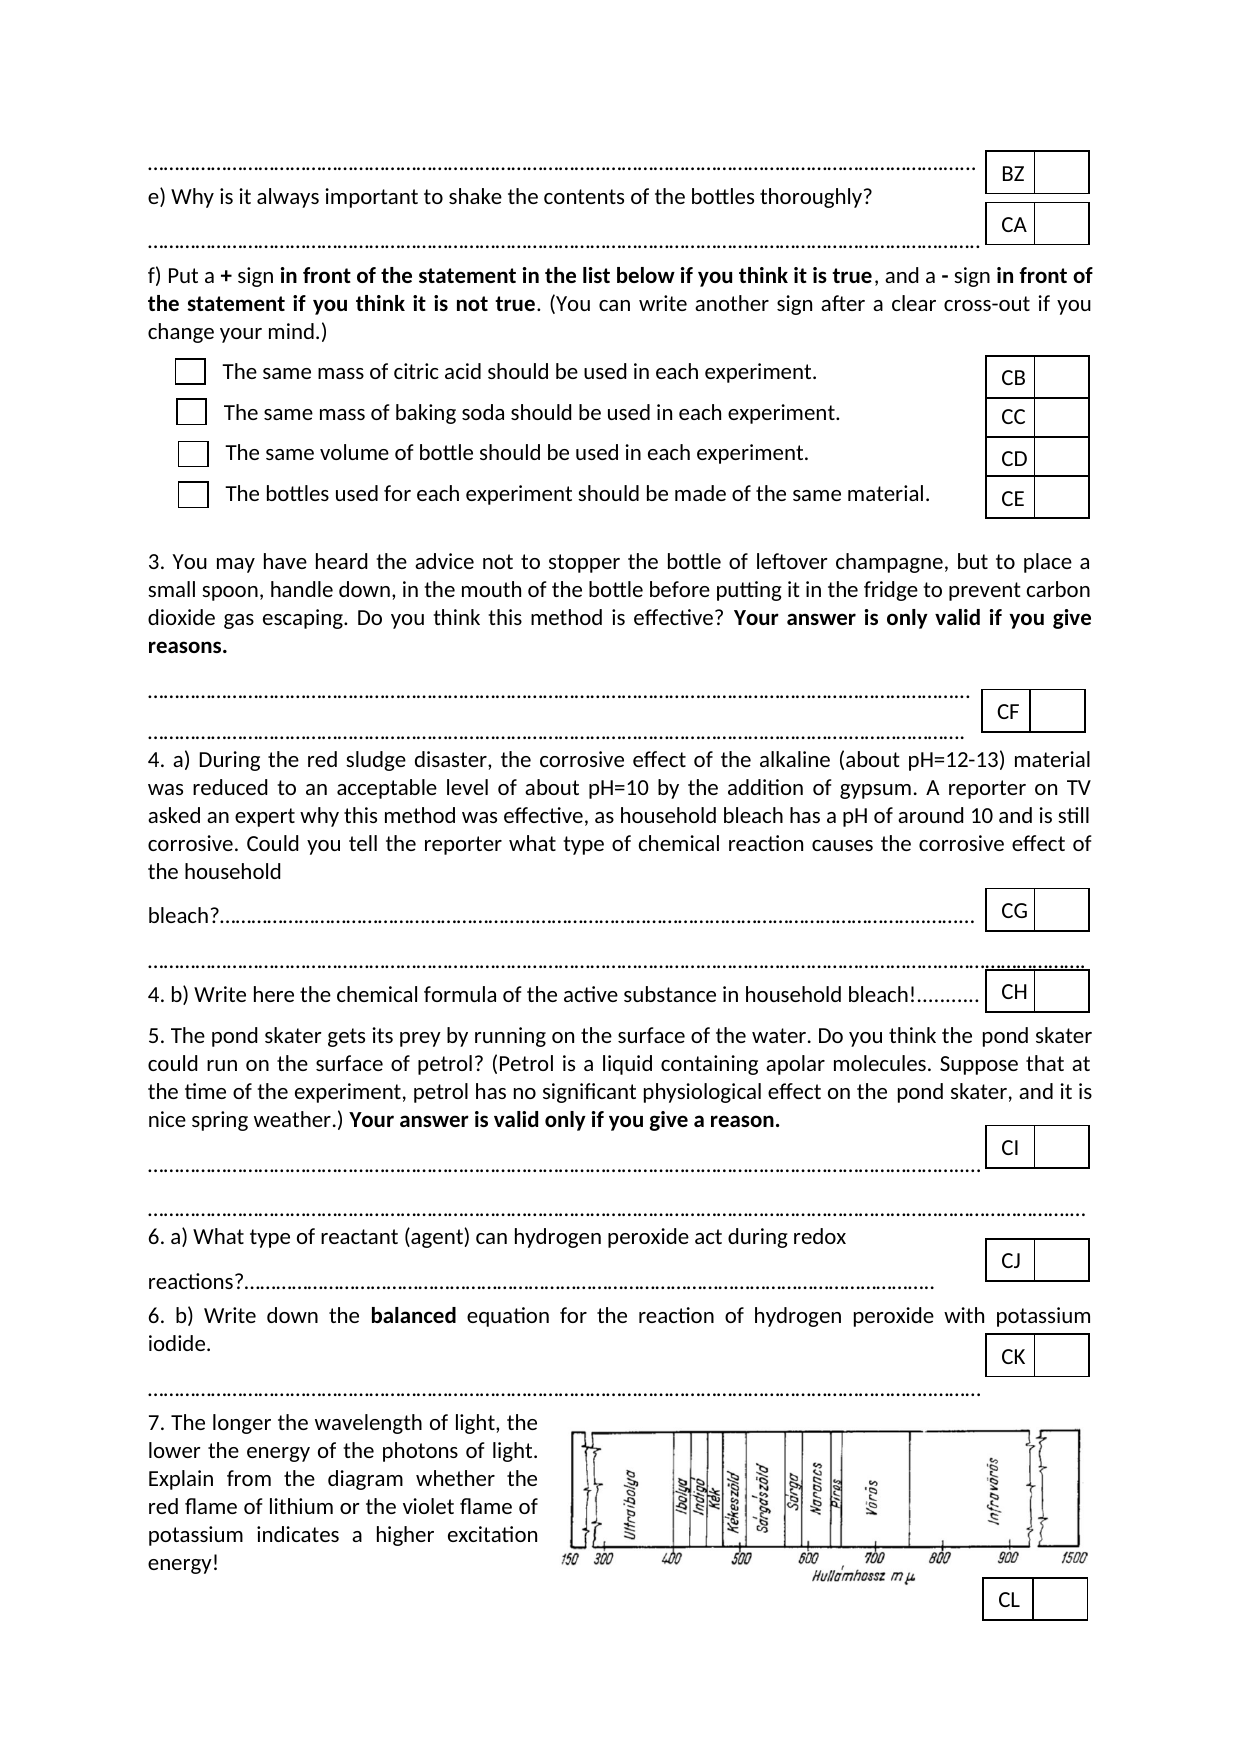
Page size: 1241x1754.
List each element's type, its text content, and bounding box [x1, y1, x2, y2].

text 4. a) During the red sludge disaster, the corrosive effect of the alkaline (about pH=12-13) material was reduced to an acceptable level of about pH=10 by the addition of gypsum. A reporter on TV asked an expert why this method was effective, as household bleach has a pH of around 10 and is still corrosive. Could you tell the reporter what type of chemical reaction causes the corrosive effect of the household [148, 745, 1093, 885]
text 6. b) Write down the balanced equation for the reaction of hydrogen peroxide with potassium iodide. [148, 1301, 1093, 1357]
text ………………………………………………………………………………………………………………………………………..… [148, 1150, 1093, 1178]
text The same mass of baking soda should be used in each experiment. [148, 398, 985, 426]
text ……………………………………………………………………………………………………………………………………………………………. [148, 946, 1093, 974]
text 3. You may have heard the advice not to stopper the bottle of leftover champagne, but to place a small spoon, handle down, in the mouth of the bottle before putting it in the fridge to prevent carbon dioxide gas escaping. Do you think this method is effective? Your answer is only valid if you give reasons. [148, 547, 1093, 659]
text ………………………………………………………………………………………………………………………………………... [148, 676, 1093, 704]
text The same volume of bottle should be used in each experiment. [148, 438, 985, 466]
text reactions?………………………………………………………………………………………………………………….. [148, 1267, 1093, 1295]
text The same mass of citric acid should be used in each experiment. [148, 357, 985, 385]
text …………………………………………………………………………………………………………………………………….…... [148, 148, 1093, 176]
text ………………………………………………………………………………………………………………………………………………………….… [148, 1194, 1093, 1222]
text bleach?……………………………………………………………………………………………………………………..……… [148, 902, 985, 929]
text …………………………………………………………………………………………………………………………………..……… [148, 1374, 1093, 1402]
text e) Why is it always important to shake the contents of the bottles thoroughly? [148, 182, 1093, 210]
text 4. b) Write here the chemical formula of the active substance in household bleach!........... [148, 981, 985, 1008]
text ………………………………………………………………………………………………………………………………………….. [148, 227, 1093, 254]
text …………………………………………………………………………………………………………………….…………………. [148, 717, 1093, 745]
text 5. The pond skater gets its prey by running on the surface of the water. Do you think the pond skater could run on the surface of petrol? (Petrol is a liquid containing apolar molecules. Suppose that at the time of the experiment, petrol has no significant physiological effect on the pond skater, and it is nice spring weather.) Your answer is valid only if you give a reason. [148, 1021, 1093, 1133]
text f) Put a + sign in front of the statement in the list below if you think it is true, and a - sign in front of the statement if you think it is not true. (You can write another sign after a clear cross-out if you change your mind.) [148, 261, 1093, 345]
text 6. a) What type of reactant (agent) can hydrogen peroxide act during redox [148, 1222, 1093, 1251]
picture [557, 1425, 1089, 1588]
text The bottles used for each experiment should be made of the same material. [148, 479, 985, 507]
